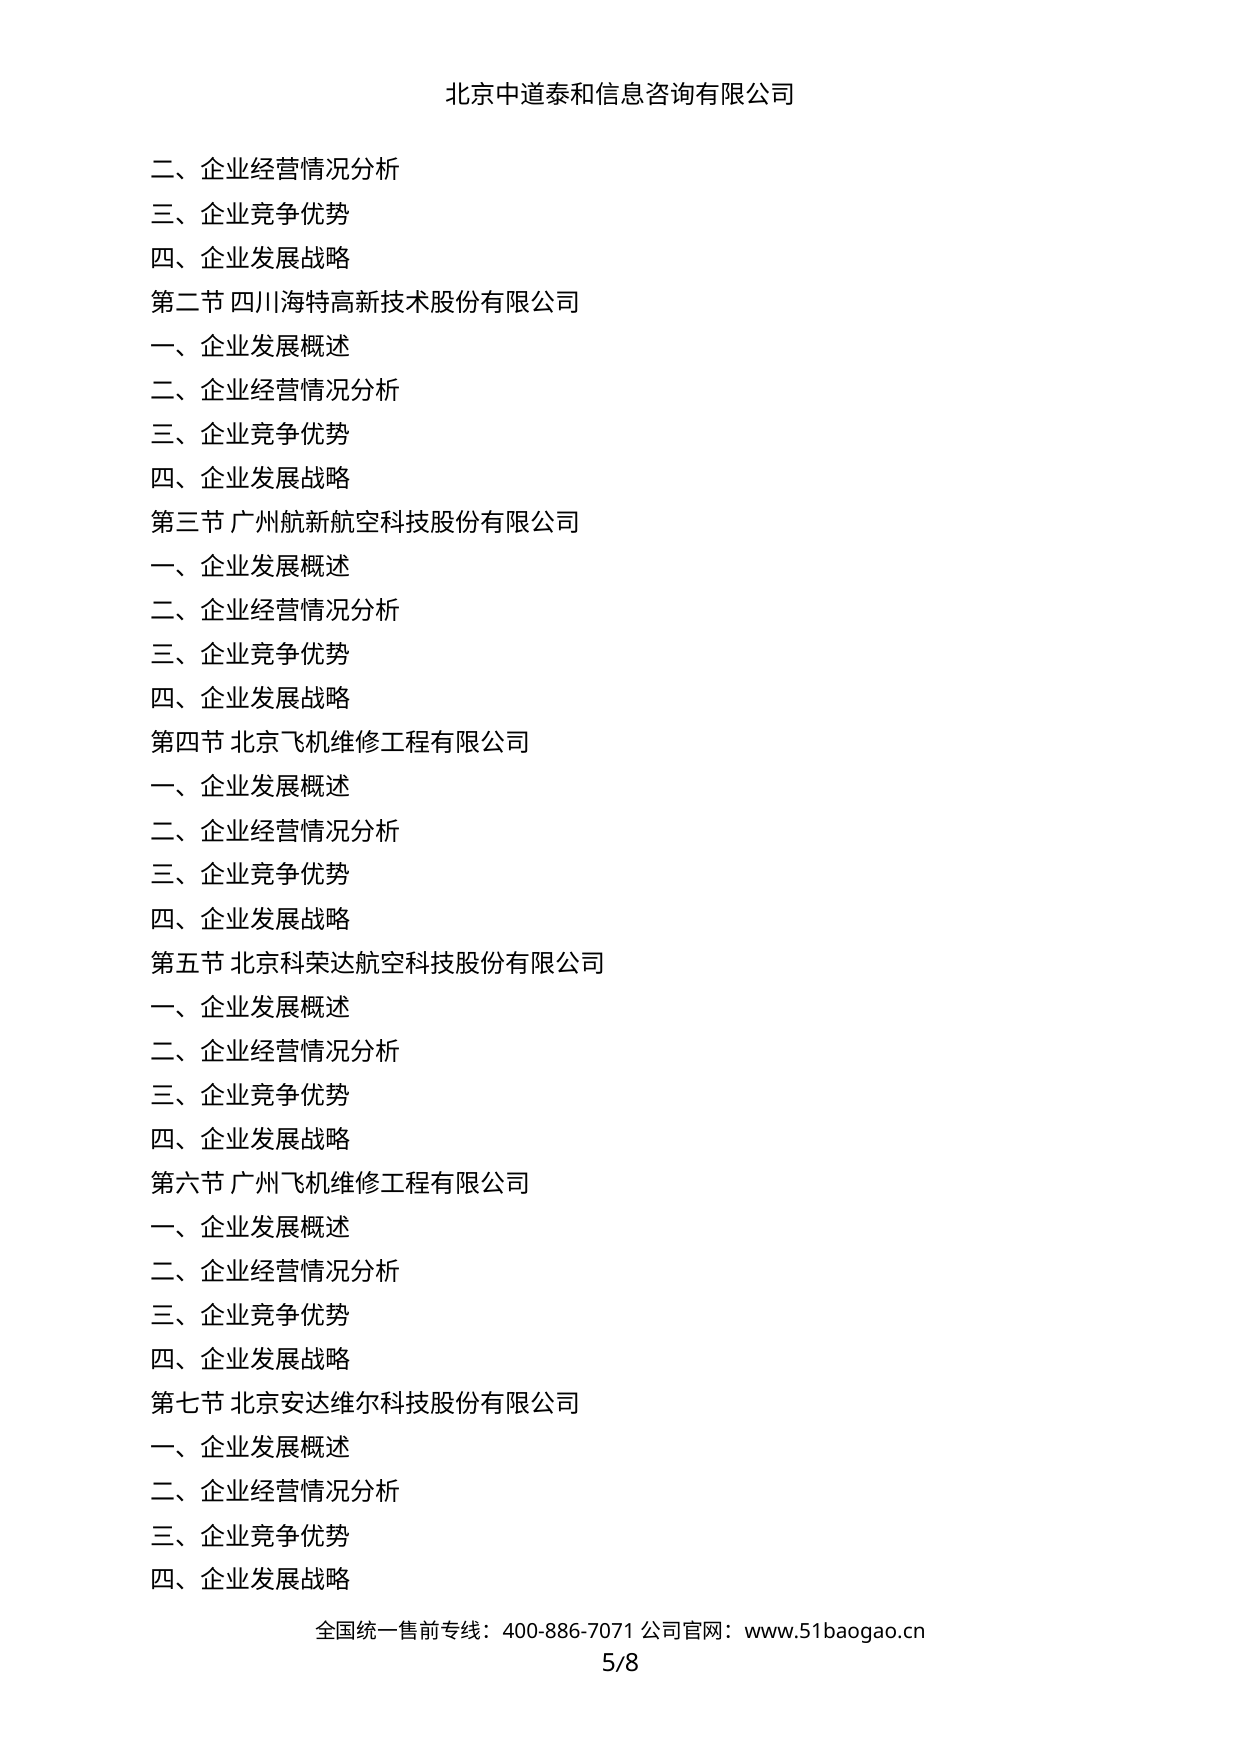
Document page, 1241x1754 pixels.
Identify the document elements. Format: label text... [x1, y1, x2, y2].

text 二、企业经营情况分析 [150, 1252, 1090, 1288]
text 四、企业发展战略 [150, 458, 1090, 495]
text 四、企业发展战略 [150, 238, 1090, 274]
text 一、企业发展概述 [150, 1207, 1090, 1244]
text 二、企业经营情况分析 [150, 370, 1090, 407]
text 三、企业竞争优势 [150, 1296, 1090, 1332]
text 四、企业发展战略 [150, 1560, 1090, 1596]
text 一、企业发展概述 [150, 767, 1090, 803]
text 第六节 广州飞机维修工程有限公司 [150, 1163, 1090, 1200]
text 三、企业竞争优势 [150, 194, 1090, 230]
text 四、企业发展战略 [150, 679, 1090, 715]
text 一、企业发展概述 [150, 987, 1090, 1023]
text 一、企业发展概述 [150, 547, 1090, 583]
text 第四节 北京飞机维修工程有限公司 [150, 723, 1090, 759]
text 第七节 北京安达维尔科技股份有限公司 [150, 1384, 1090, 1420]
text 二、企业经营情况分析 [150, 150, 1090, 186]
text 二、企业经营情况分析 [150, 591, 1090, 627]
text 三、企业竞争优势 [150, 855, 1090, 891]
text 三、企业竞争优势 [150, 635, 1090, 671]
text 一、企业发展概述 [150, 326, 1090, 362]
text 二、企业经营情况分析 [150, 1031, 1090, 1067]
text 二、企业经营情况分析 [150, 811, 1090, 847]
text 四、企业发展战略 [150, 899, 1090, 935]
text 三、企业竞争优势 [150, 414, 1090, 451]
text 第二节 四川海特高新技术股份有限公司 [150, 282, 1090, 318]
text 四、企业发展战略 [150, 1340, 1090, 1376]
text 第五节 北京科荣达航空科技股份有限公司 [150, 943, 1090, 979]
text 一、企业发展概述 [150, 1428, 1090, 1464]
text 二、企业经营情况分析 [150, 1472, 1090, 1508]
text 三、企业竞争优势 [150, 1516, 1090, 1552]
text 四、企业发展战略 [150, 1119, 1090, 1156]
text 三、企业竞争优势 [150, 1075, 1090, 1112]
text 第三节 广州航新航空科技股份有限公司 [150, 502, 1090, 539]
